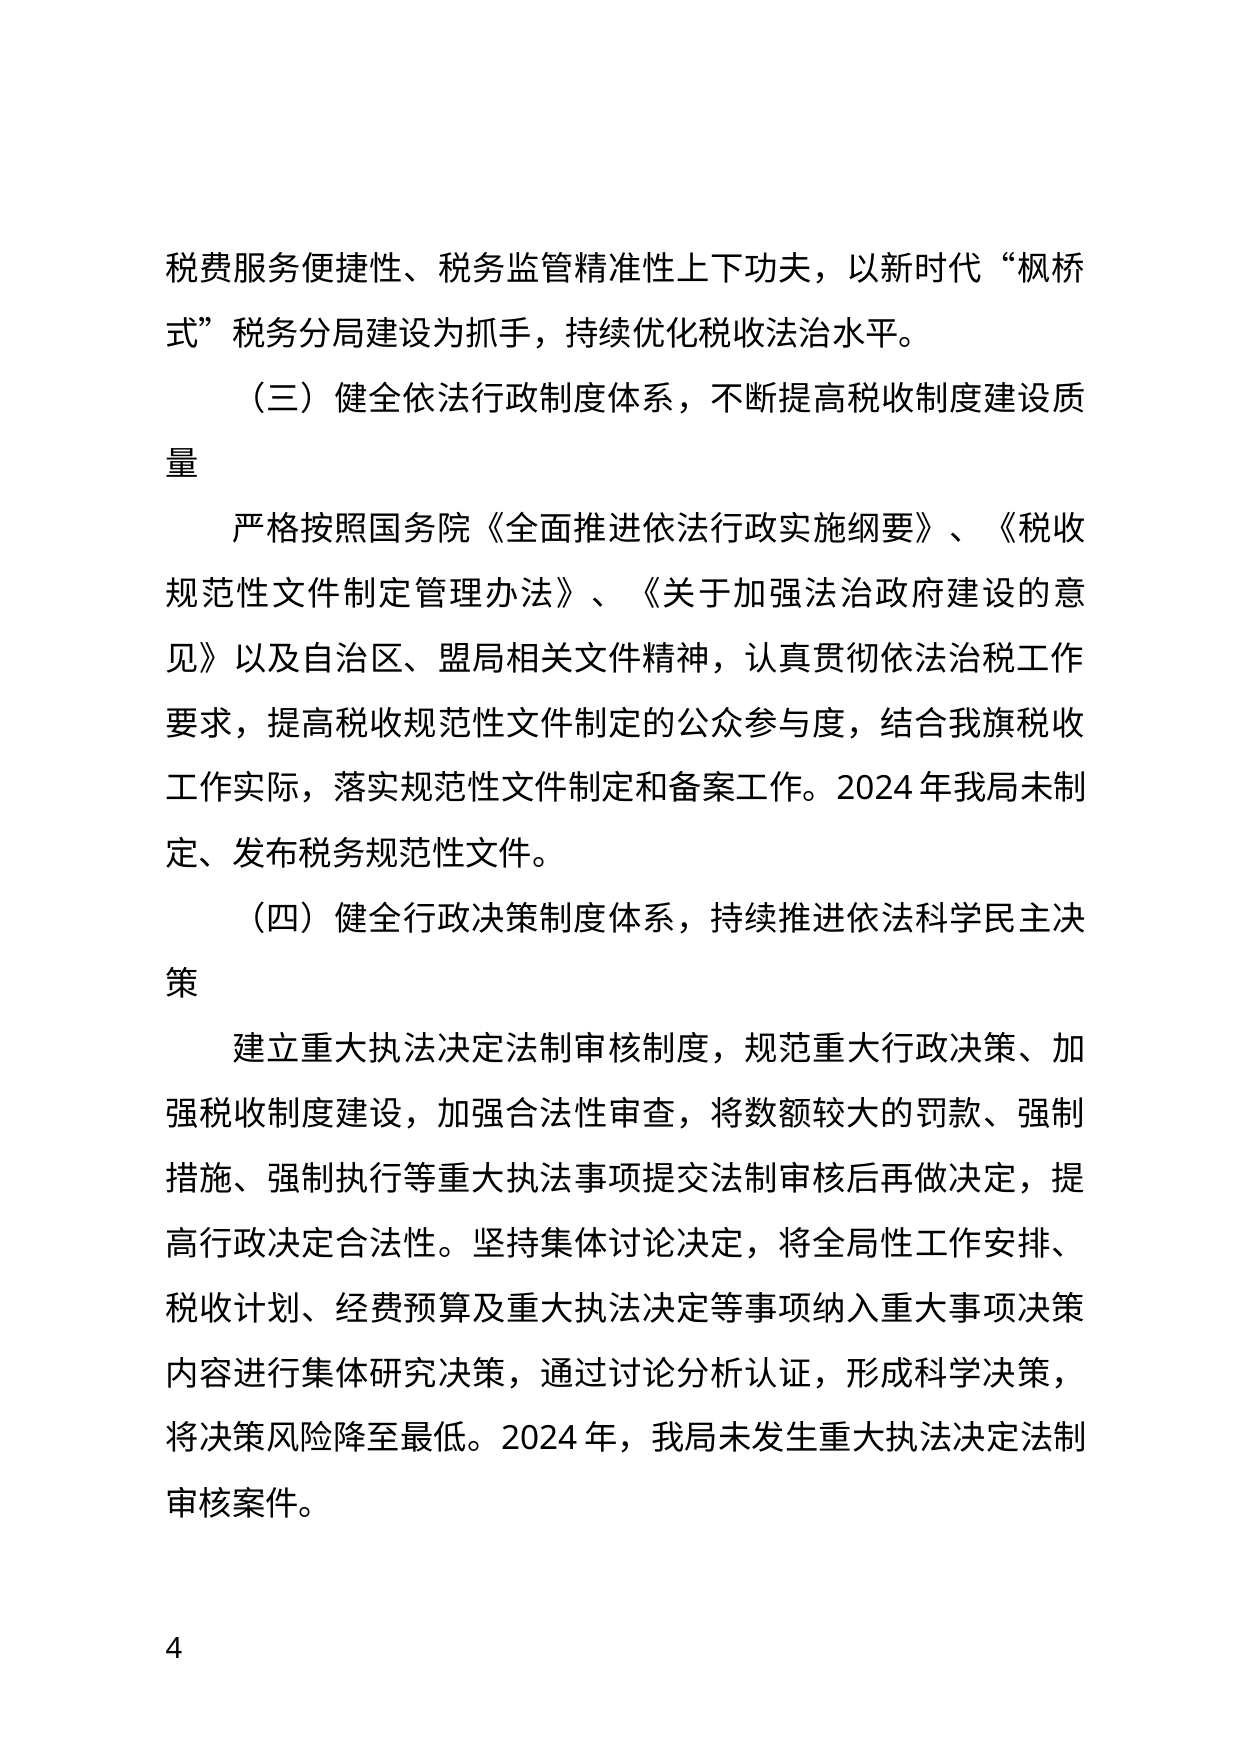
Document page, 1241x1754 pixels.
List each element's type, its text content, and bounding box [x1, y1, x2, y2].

text 严格按照国务院《全面推进依法行政实施纲要》、《税收规范性文件制定管理办法》、《关于加强法治政府建设的意见》以及自治区、盟局相关文件精神，认真贯彻依法治税工作要求，提高税收规范性文件制定的公众参与度，结合我旗税收工作实际，落实规范性文件制定和备案工作。2024年我局未制定、发布税务规范性文件。 [165, 493, 1087, 883]
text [165, 233, 1087, 363]
text （三）健全依法行政制度体系，不断提高税收制度建设质量 [165, 363, 1087, 493]
text 建立重大执法决定法制审核制度，规范重大行政决策、加强税收制度建设，加强合法性审查，将数额较大的罚款、强制措施、强制执行等重大执法事项提交法制审核后再做决定，提高行政决定合法性。坚持集体讨论决定，将全局性工作安排、税收计划、经费预算及重大执法决定等事项纳入重大事项决策内容进行集体研究决策，通过讨论分析认证，形成科学决策，将决策风险降至最低。2024年，我局未发生重大执法决定法制审核案件。 [165, 1013, 1087, 1533]
text （四）健全行政决策制度体系，持续推进依法科学民主决策 [165, 883, 1087, 1013]
